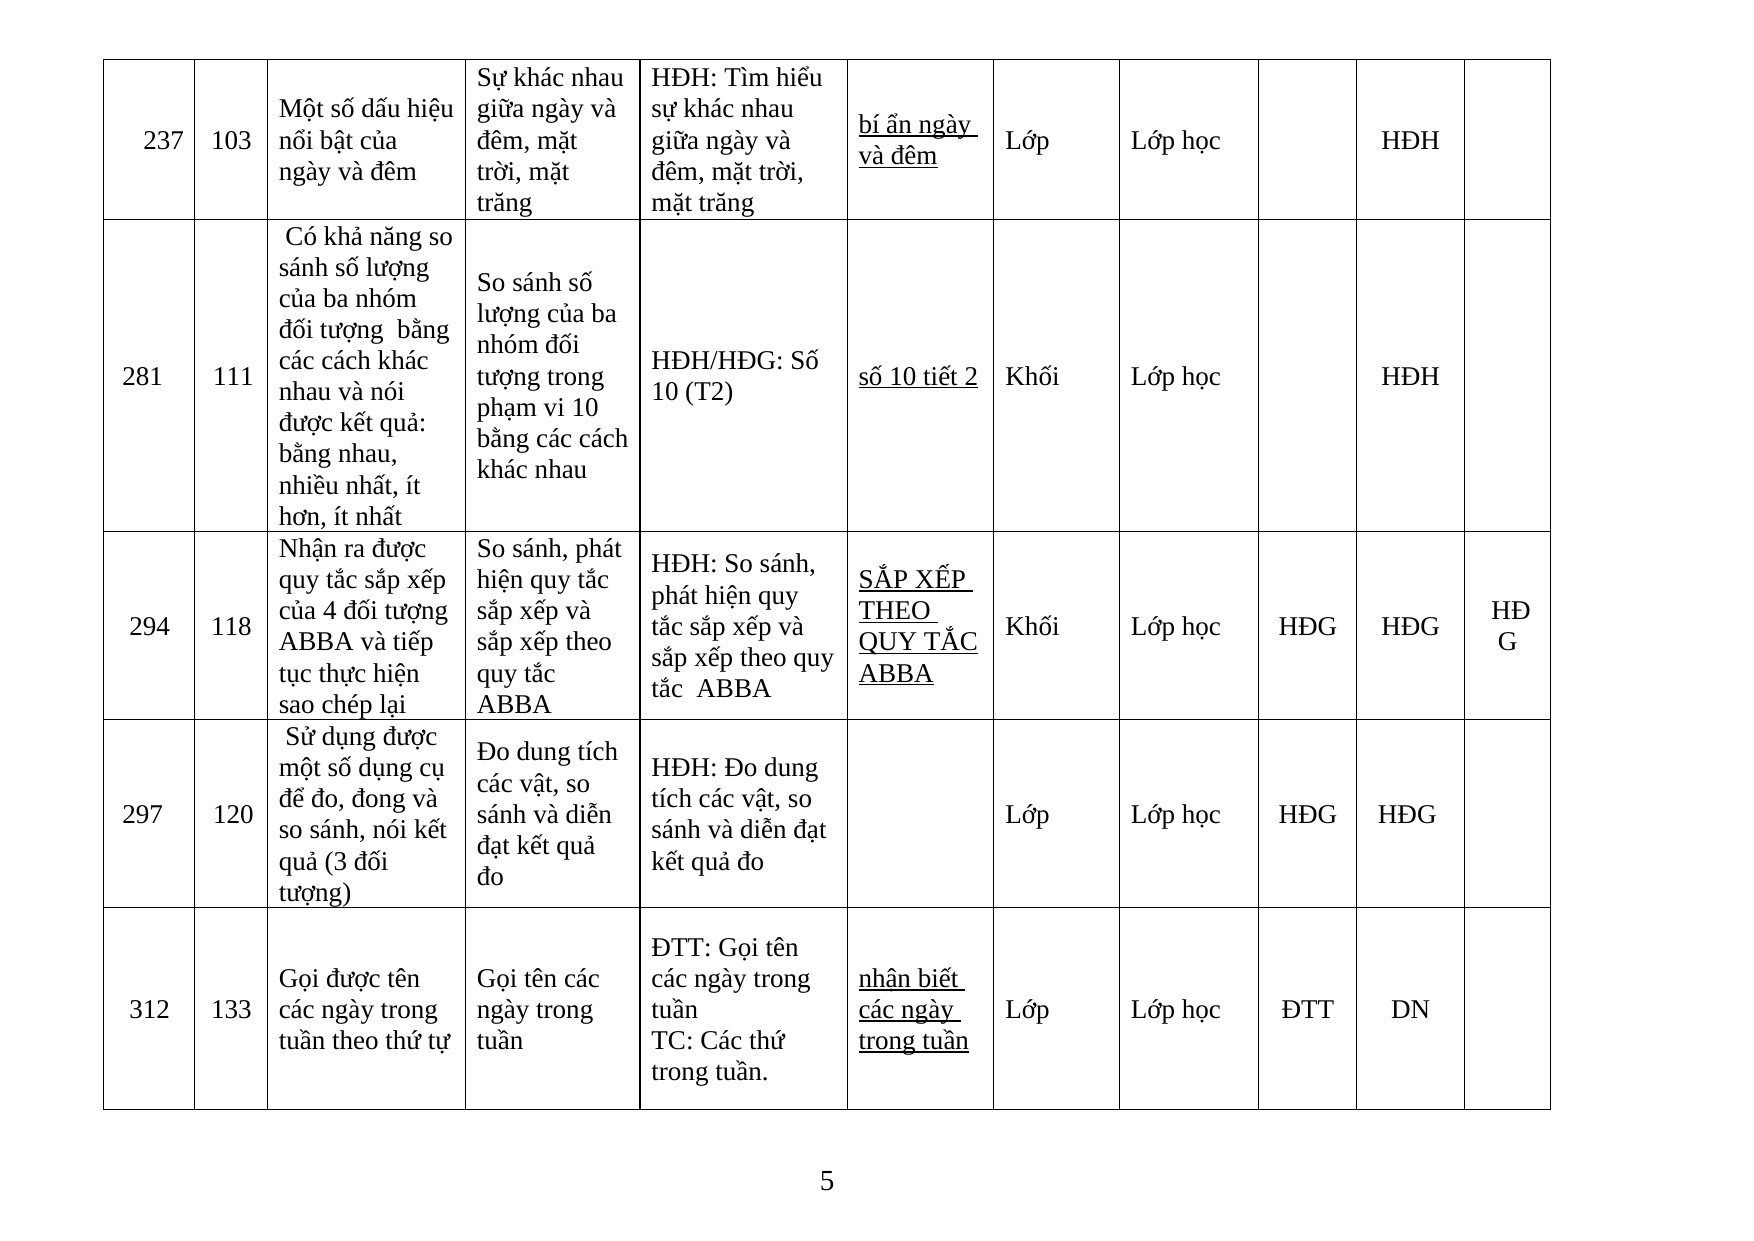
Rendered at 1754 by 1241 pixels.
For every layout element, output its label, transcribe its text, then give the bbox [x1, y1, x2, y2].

table_cell DN [1357, 908, 1464, 1109]
table_cell 118 [195, 532, 267, 719]
table_cell HĐH: So sánh, phát hiện quy tắc sắp xếp và sắp xếp theo quy tắc ABBA [641, 532, 847, 719]
table_cell Gọi được tên các ngày trong tuần theo thứ tự [268, 908, 465, 1109]
table_cell Lớp [994, 60, 1119, 218]
table_cell Lớp học [1120, 532, 1258, 719]
table_cell 120 [195, 720, 267, 907]
table_cell 133 [195, 908, 267, 1109]
table_cell So sánh số lượng của ba nhóm đối tượng trong phạm vi 10 bằng các cách khác nhau [466, 220, 639, 531]
table_cell Lớp [994, 720, 1119, 907]
table_cell HĐG [1259, 532, 1356, 719]
table_cell [1465, 720, 1550, 907]
table_cell [1465, 908, 1550, 1109]
table_cell [1465, 60, 1550, 218]
table_cell HĐG [1357, 720, 1464, 907]
table_cell HĐH: Tìm hiểu sự khác nhau giữa ngày và đêm, mặt trời, mặt trăng [641, 60, 847, 218]
table_cell 312 [104, 908, 194, 1109]
table_cell Lớp học [1120, 60, 1258, 218]
table_cell ĐTT [1259, 908, 1356, 1109]
table_cell Nhận ra được quy tắc sắp xếp của 4 đối tượng ABBA và tiếp tục thực hiện sao chép lại [268, 532, 465, 719]
table_cell So sánh, phát hiện quy tắc sắp xếp và sắp xếp theo quy tắc ABBA [466, 532, 639, 719]
table_cell [1259, 220, 1356, 531]
table_cell 297 [104, 720, 194, 907]
table_cell Có khả năng so sánh số lượng của ba nhóm đối tượng bằng các cách khác nhau và nói được kết quả: bằng nhau, nhiều nhất, ít hơn, ít nhất [268, 220, 465, 531]
table_cell HĐG [1259, 720, 1356, 907]
table_cell Lớp học [1120, 720, 1258, 907]
table_cell Khối [994, 220, 1119, 531]
table_cell số 10 tiết 2 [848, 220, 993, 531]
table_cell SẮP XẾP THEO QUY TẮC ABBA [848, 532, 993, 719]
table_cell HĐH [1357, 220, 1464, 531]
table_cell Sử dụng được một số dụng cụ để đo, đong và so sánh, nói kết quả (3 đối tượng) [268, 720, 465, 907]
table_cell [848, 720, 993, 907]
table_cell HĐH [1357, 60, 1464, 218]
table_cell HĐH/HĐG: Số 10 (T2) [641, 220, 847, 531]
table_cell ĐTT: Gọi tên các ngày trong tuần TC: Các thứ trong tuần. [641, 908, 847, 1109]
table_cell [1259, 60, 1356, 218]
table_cell bí ẩn ngày và đêm [848, 60, 993, 218]
table_cell 294 [104, 532, 194, 719]
table_cell 281 [104, 220, 194, 531]
table_cell Lớp [994, 908, 1119, 1109]
table_cell Đo dung tích các vật, so sánh và diễn đạt kết quả đo [466, 720, 639, 907]
table_cell Gọi tên các ngày trong tuần [466, 908, 639, 1109]
table_cell nhận biết các ngày trong tuần [848, 908, 993, 1109]
table_cell 237 [104, 60, 194, 218]
table_cell HĐH: Đo dung tích các vật, so sánh và diễn đạt kết quả đo [641, 720, 847, 907]
table_cell Lớp học [1120, 220, 1258, 531]
table_cell Sự khác nhau giữa ngày và đêm, mặt trời, mặt trăng [466, 60, 639, 218]
table_cell Lớp học [1120, 908, 1258, 1109]
table_cell 103 [195, 60, 267, 218]
table_cell 111 [195, 220, 267, 531]
table_cell HĐG [1465, 532, 1550, 719]
table_cell HĐG [1357, 532, 1464, 719]
table_cell Một số dấu hiệu nổi bật của ngày và đêm [268, 60, 465, 218]
table_cell Khối [994, 532, 1119, 719]
table_cell [1465, 220, 1550, 531]
